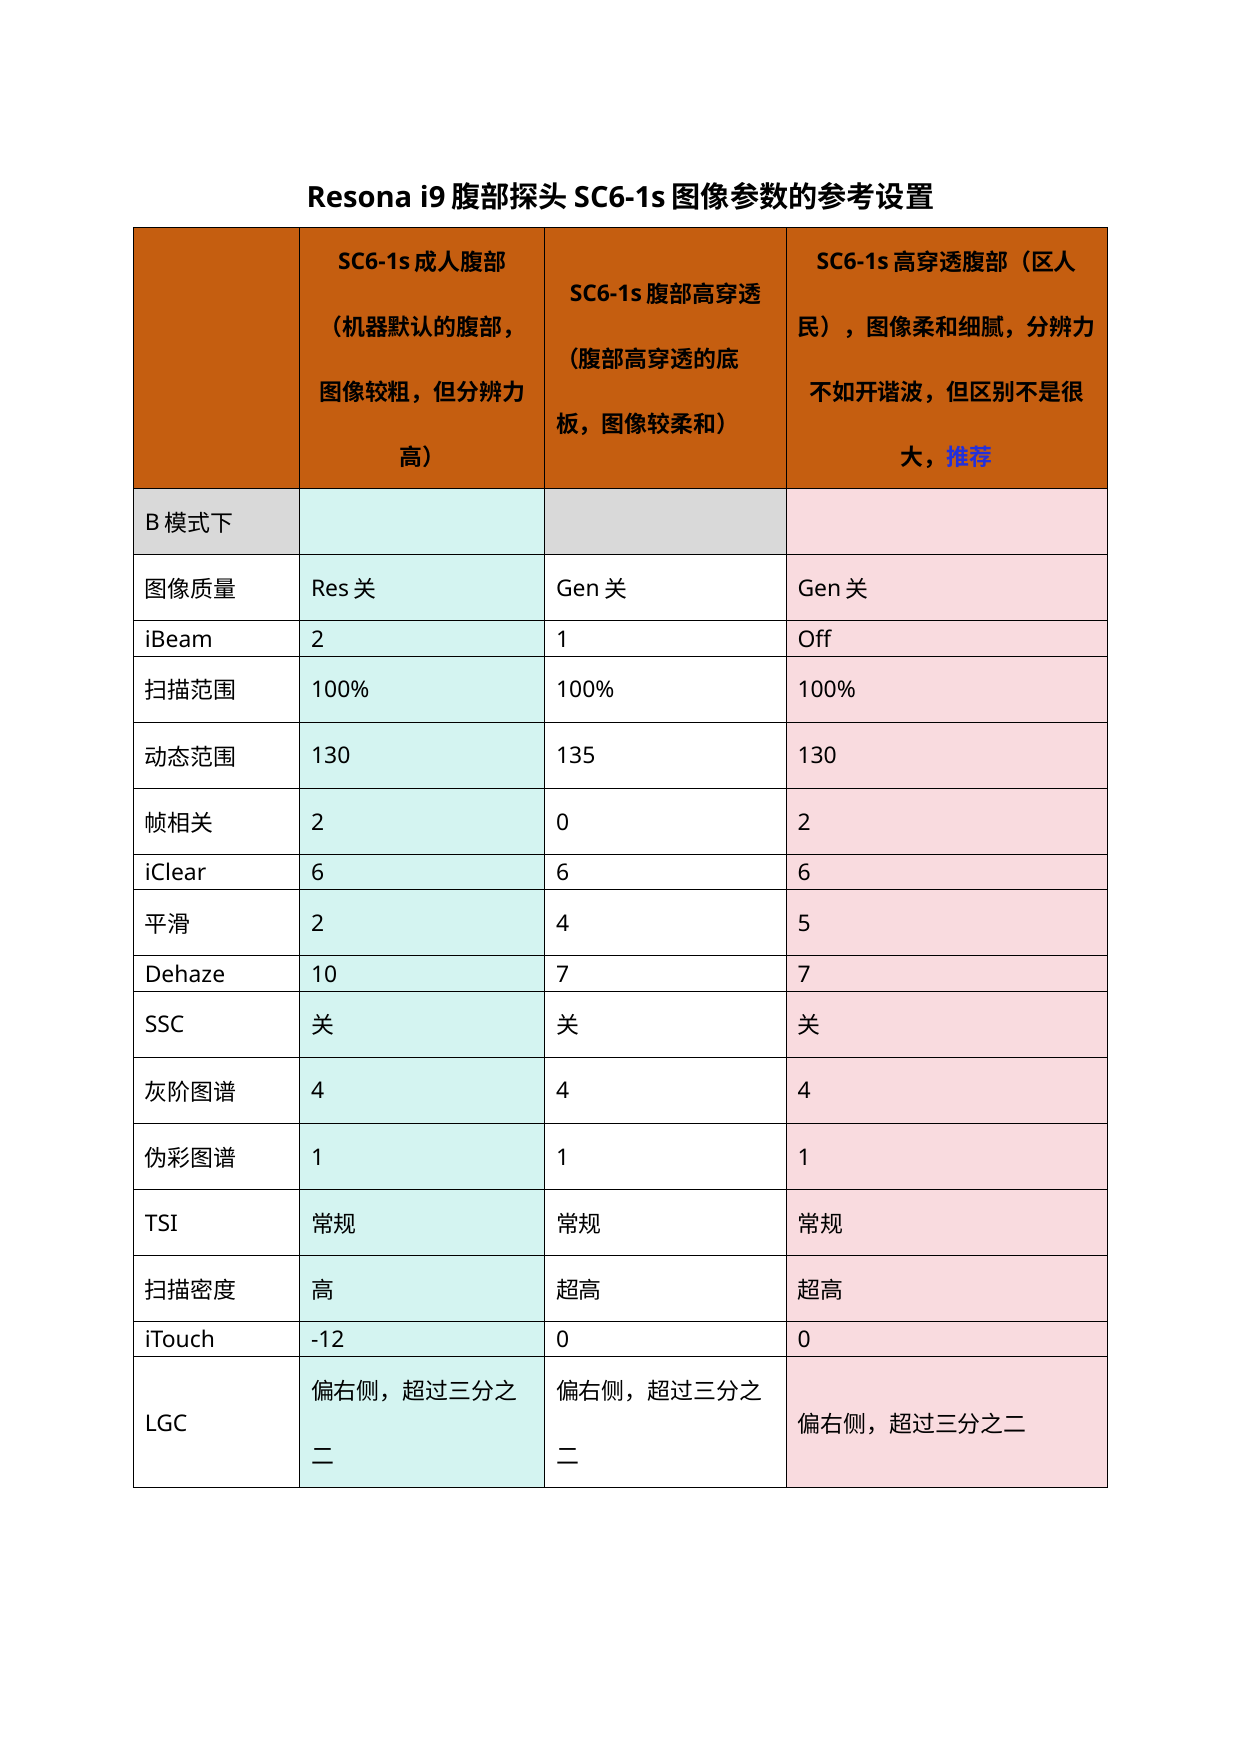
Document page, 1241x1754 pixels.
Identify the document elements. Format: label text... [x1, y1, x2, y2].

table_cell [545, 489, 786, 554]
table_cell 1 [545, 621, 786, 656]
table_cell 130 [787, 723, 1107, 788]
table_cell 扫描密度 [134, 1256, 299, 1321]
table_cell iClear [134, 855, 299, 889]
table_cell 1 [787, 1124, 1107, 1189]
table_cell 2 [300, 890, 544, 955]
table_cell 130 [300, 723, 544, 788]
table_cell 超高 [787, 1256, 1107, 1321]
table_header [134, 228, 299, 488]
table_cell 常规 [300, 1190, 544, 1255]
table_cell 高 [300, 1256, 544, 1321]
table_cell 7 [545, 956, 786, 991]
table_cell 1 [300, 1124, 544, 1189]
table_cell 4 [300, 1058, 544, 1123]
table_cell [300, 489, 544, 554]
text Resona i9腹部探头SC6-1s图像参数的参考设置 [118, 162, 1122, 227]
table_cell Off [787, 621, 1107, 656]
table_cell 关 [545, 992, 786, 1057]
table_cell iBeam [134, 621, 299, 656]
table_cell 6 [545, 855, 786, 889]
table_cell 10 [300, 956, 544, 991]
table_cell Gen关 [545, 555, 786, 620]
table_cell 6 [300, 855, 544, 889]
table_cell SSC [134, 992, 299, 1057]
table_cell 7 [787, 956, 1107, 991]
table_cell 100% [787, 657, 1107, 722]
table_cell 4 [545, 890, 786, 955]
table_cell 常规 [545, 1190, 786, 1255]
table_cell 超高 [545, 1256, 786, 1321]
table_cell 4 [545, 1058, 786, 1123]
table_cell 平滑 [134, 890, 299, 955]
table_cell 偏右侧，超过三分之二 [787, 1357, 1107, 1487]
table_cell 关 [300, 992, 544, 1057]
table_cell 1 [545, 1124, 786, 1189]
table_cell 2 [787, 789, 1107, 854]
table_cell 2 [300, 621, 544, 656]
table_cell B模式下 [134, 489, 299, 554]
table_cell 0 [787, 1322, 1107, 1356]
table_cell 扫描范围 [134, 657, 299, 722]
table_cell 135 [545, 723, 786, 788]
table_cell 常规 [787, 1190, 1107, 1255]
table_cell 0 [545, 789, 786, 854]
table_cell 6 [787, 855, 1107, 889]
table_cell LGC [134, 1357, 299, 1487]
table_cell 偏右侧，超过三分之二 [300, 1357, 544, 1487]
table_cell 5 [787, 890, 1107, 955]
table_cell 灰阶图谱 [134, 1058, 299, 1123]
table_cell -12 [300, 1322, 544, 1356]
table_cell 关 [787, 992, 1107, 1057]
table_header SC6-1s高穿透腹部（区人民），图像柔和细腻，分辨力不如开谐波，但区别不是很大，推荐 [787, 228, 1107, 488]
table_cell 0 [545, 1322, 786, 1356]
table_header SC6-1s腹部高穿透 （腹部高穿透的底板，图像较柔和） [545, 228, 786, 488]
table_cell 100% [300, 657, 544, 722]
table_cell 图像质量 [134, 555, 299, 620]
table_cell 帧相关 [134, 789, 299, 854]
table_cell 动态范围 [134, 723, 299, 788]
table_cell 偏右侧，超过三分之二 [545, 1357, 786, 1487]
table_cell iTouch [134, 1322, 299, 1356]
table_cell Dehaze [134, 956, 299, 991]
table_cell TSI [134, 1190, 299, 1255]
table_cell [787, 489, 1107, 554]
table_cell 100% [545, 657, 786, 722]
table_header SC6-1s成人腹部 （机器默认的腹部，图像较粗，但分辨力高） [300, 228, 544, 488]
table_cell Gen关 [787, 555, 1107, 620]
table_cell 伪彩图谱 [134, 1124, 299, 1189]
table_cell 2 [300, 789, 544, 854]
table_cell 4 [787, 1058, 1107, 1123]
table_cell Res关 [300, 555, 544, 620]
